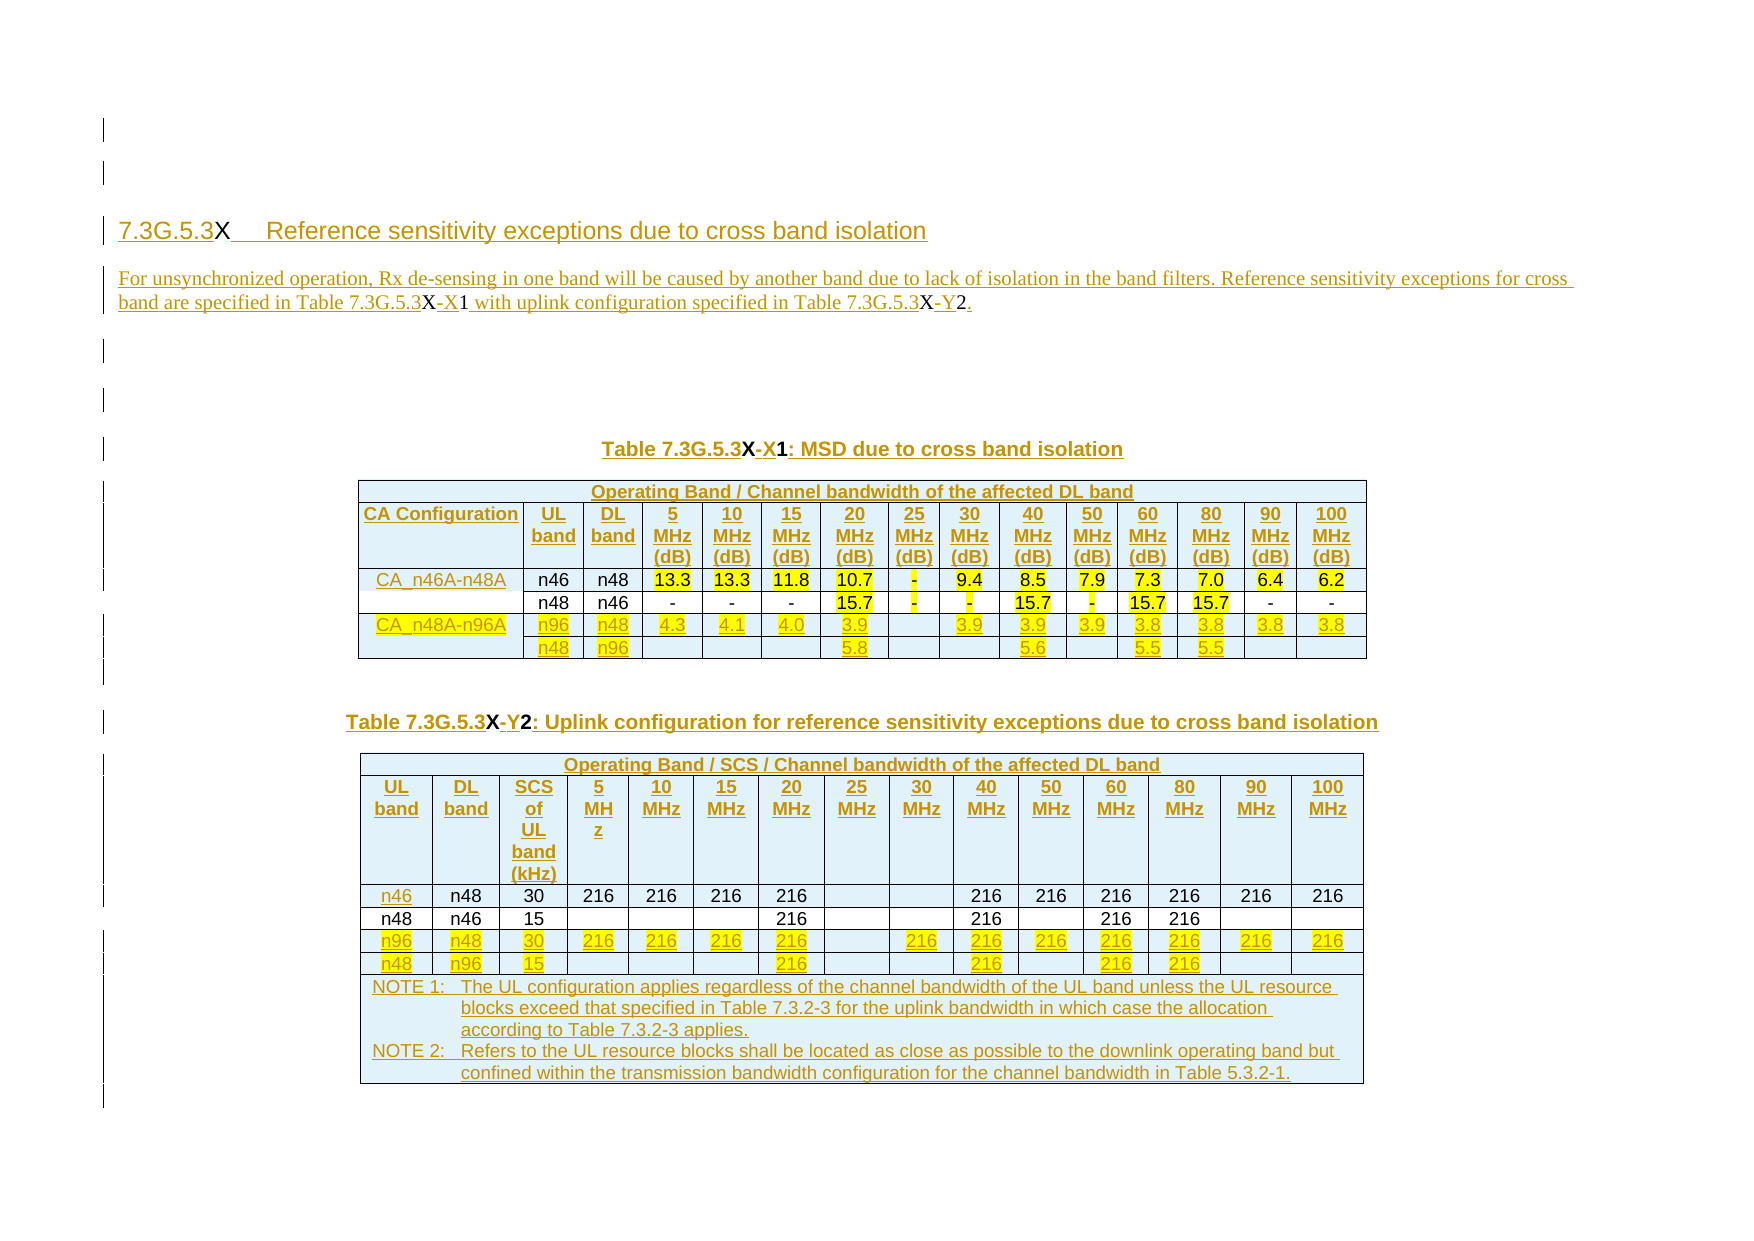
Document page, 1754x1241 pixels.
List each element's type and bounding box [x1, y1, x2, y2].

table_cell [1067, 592, 1089, 613]
table_cell [973, 592, 999, 613]
table_cell [1051, 592, 1066, 613]
table_cell [1118, 592, 1129, 613]
table_cell [359, 591, 523, 613]
table_cell [954, 908, 1018, 929]
table_cell [568, 908, 628, 929]
table_cell [1292, 908, 1363, 929]
table_cell [524, 592, 583, 613]
table_cell [762, 592, 820, 613]
table_cell [873, 592, 888, 613]
table_cell [1149, 908, 1220, 929]
table_cell [890, 908, 953, 929]
table_cell [1297, 592, 1366, 613]
table_cell [821, 592, 836, 613]
table_cell [1178, 592, 1193, 613]
table_cell [584, 592, 642, 613]
table_cell [433, 908, 499, 929]
table_cell [1245, 592, 1296, 613]
table_cell [1229, 592, 1244, 613]
table_cell [694, 908, 758, 929]
table_cell [889, 592, 911, 613]
table_cell [643, 592, 702, 613]
table_cell [1000, 592, 1015, 613]
table_cell [500, 908, 567, 929]
table_cell [703, 592, 761, 613]
table_cell [825, 908, 889, 929]
table_cell [1095, 592, 1117, 613]
table_cell [917, 592, 939, 613]
table_cell [1221, 908, 1291, 929]
table_cell [1019, 908, 1083, 929]
table_cell [1084, 908, 1148, 929]
table_cell [940, 592, 966, 613]
table_cell [1166, 592, 1177, 613]
table_cell [629, 908, 693, 929]
table_cell [361, 908, 432, 929]
table_cell [759, 908, 824, 929]
